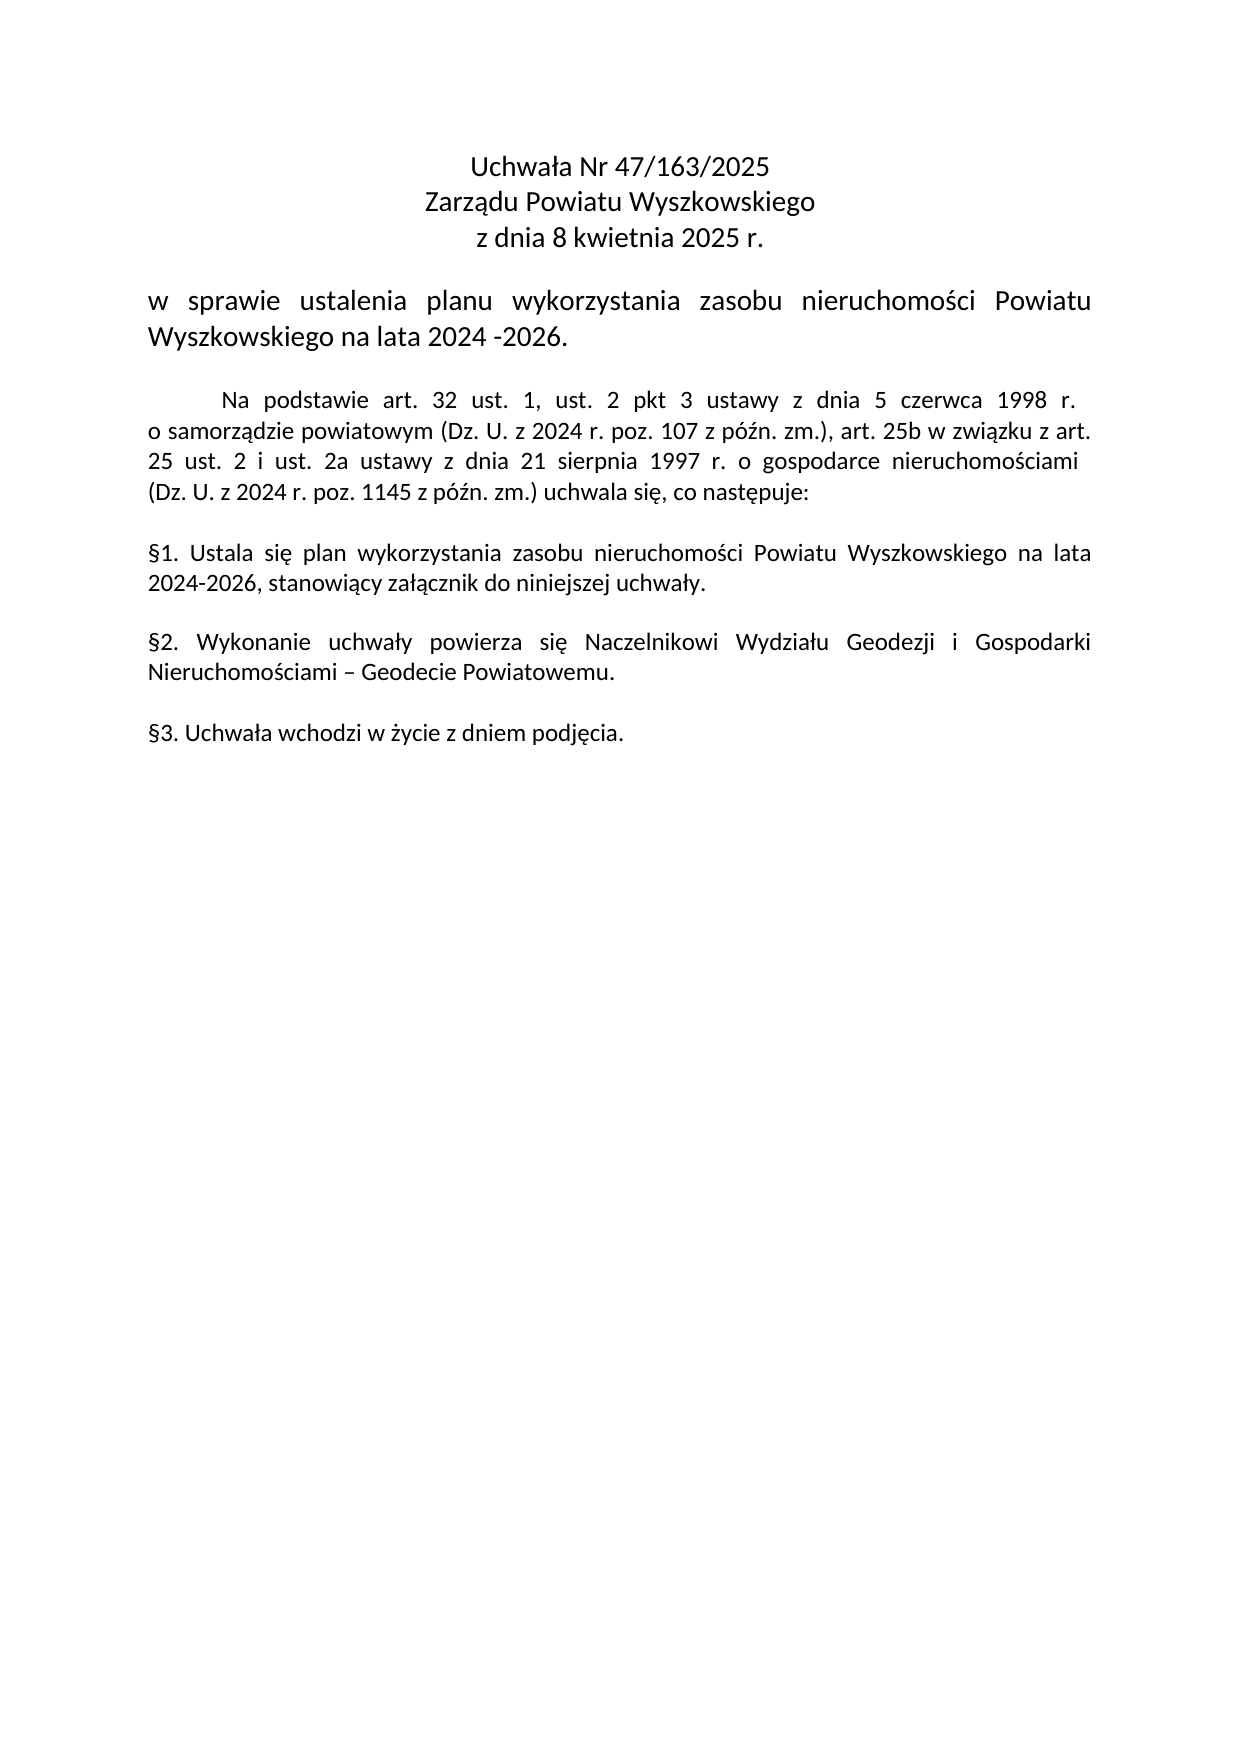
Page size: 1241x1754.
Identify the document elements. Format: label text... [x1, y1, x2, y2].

text w sprawie ustalenia planu wykorzystania zasobu nieruchomości Powiatu Wyszkowskiego na lata 2024 -2026. [148, 282, 1093, 354]
text z dnia 8 kwietnia 2025 r. [148, 219, 1093, 254]
text Zarządu Powiatu Wyszkowskiego [148, 183, 1093, 219]
text §1. Ustala się plan wykorzystania zasobu nieruchomości Powiatu Wyszkowskiego na lata 2024-2026, stanowiący załącznik do niniejszej uchwały. [148, 537, 1093, 598]
text Na podstawie art. 32 ust. 1, ust. 2 pkt 3 ustawy z dnia 5 czerwca 1998 r. o samorządzie powiatowym (Dz. U. z 2024 r. poz. 107 z późn. zm.), art. 25b w związku z art. 25 ust. 2 i ust. 2a ustawy z dnia 21 sierpnia 1997 r. o gospodarce nieruchomościami (Dz. U. z 2024 r. poz. 1145 z późn. zm.) uchwala się, co następuje: [148, 384, 1093, 506]
text §2. Wykonanie uchwały powierza się Naczelnikowi Wydziału Geodezji i Gospodarki Nieruchomościami – Geodecie Powiatowemu. [148, 626, 1093, 687]
text §3. Uchwała wchodzi w życie z dniem podjęcia. [148, 717, 1093, 748]
text Uchwała Nr 47/163/2025 [148, 148, 1093, 183]
